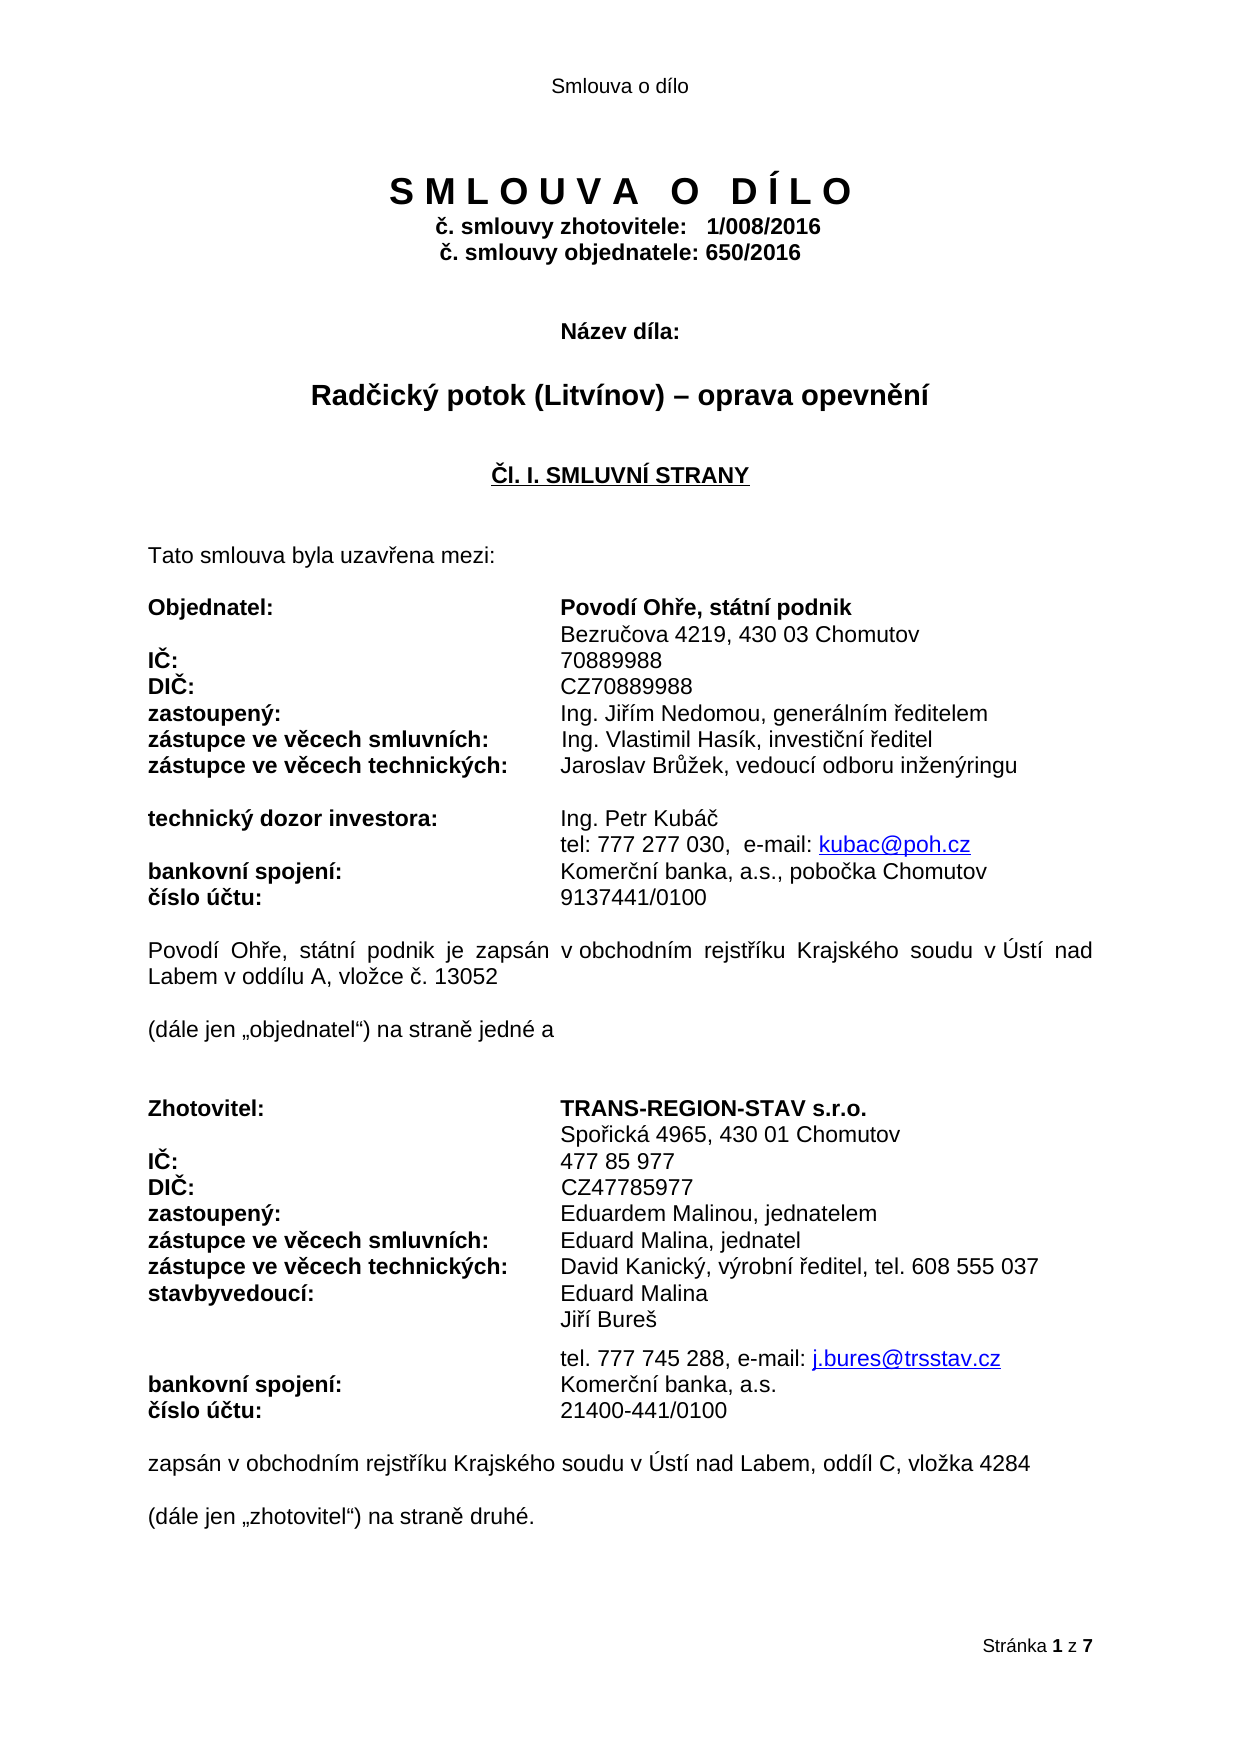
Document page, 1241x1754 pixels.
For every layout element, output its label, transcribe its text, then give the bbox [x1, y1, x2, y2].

text Spořická 4965, 430 01 Chomutov [148, 1121, 1093, 1148]
text Radčický potok (Litvínov) – oprava opevnění [148, 378, 1093, 412]
text č. smlouvy objednatele: 650/2016 [148, 239, 1093, 265]
text (dále jen „zhotovitel“) na straně druhé. [148, 1503, 1093, 1529]
text DIČ: CZ70889988 [148, 673, 1093, 700]
text číslo účtu: 21400-441/0100 [148, 1397, 1093, 1424]
text IČ: 70889988 [148, 647, 1093, 673]
text číslo účtu: 9137441/0100 [148, 884, 1093, 911]
text Jiří Bureš [148, 1306, 1093, 1332]
text zástupce ve věcech technických: David Kanický, výrobní ředitel, tel. 608 555 037 [148, 1253, 1093, 1279]
text S M L O U V A O D Í L O [148, 169, 1093, 213]
text tel: 777 277 030, e-mail: kubac@poh.cz [148, 831, 1093, 858]
text bankovní spojení: Komerční banka, a.s., pobočka Chomutov [148, 858, 1093, 884]
text zastoupený: Eduardem Malinou, jednatelem [148, 1200, 1093, 1227]
text bankovní spojení: Komerční banka, a.s. [148, 1371, 1093, 1397]
text Čl. I. SMLUVNÍ STRANY [148, 462, 1093, 489]
text zástupce ve věcech smluvních: Ing. Vlastimil Hasík, investiční ředitel [148, 726, 1093, 752]
text stavbyvedoucí: Eduard Malina [148, 1279, 1093, 1306]
text Zhotovitel: TRANS-REGION-STAV s.r.o. [148, 1095, 1093, 1121]
text Název díla: [148, 318, 1093, 344]
text tel. 777 745 288, e-mail: j.bures@trsstav.cz [148, 1345, 1093, 1371]
text DIČ: CZ47785977 [148, 1174, 1093, 1200]
text (dále jen „objednatel“) na straně jedné a [148, 1016, 1093, 1042]
text zástupce ve věcech technických: Jaroslav Brůžek, vedoucí odboru inženýringu [148, 752, 1093, 779]
text Objednatel: Povodí Ohře, státní podnik [148, 594, 1093, 621]
text IČ: 477 85 977 [148, 1148, 1093, 1174]
text zapsán v obchodním rejstříku Krajského soudu v Ústí nad Labem, oddíl C, vložka 4284 [148, 1450, 1093, 1476]
text zastoupený: Ing. Jiřím Nedomou, generálním ředitelem [148, 700, 1093, 726]
text Povodí Ohře, státní podnik je zapsán v obchodním rejstříku Krajského soudu v Ústí nad Labem v oddílu A, vložce č. 13052 [148, 937, 1093, 989]
text technický dozor investora: Ing. Petr Kubáč [148, 805, 1093, 831]
text Bezručova 4219, 430 03 Chomutov [148, 621, 1093, 647]
text č. smlouvy zhotovitele: 1/008/2016 [148, 213, 1093, 239]
text zástupce ve věcech smluvních: Eduard Malina, jednatel [148, 1227, 1093, 1253]
text Tato smlouva byla uzavřena mezi: [148, 542, 1093, 568]
